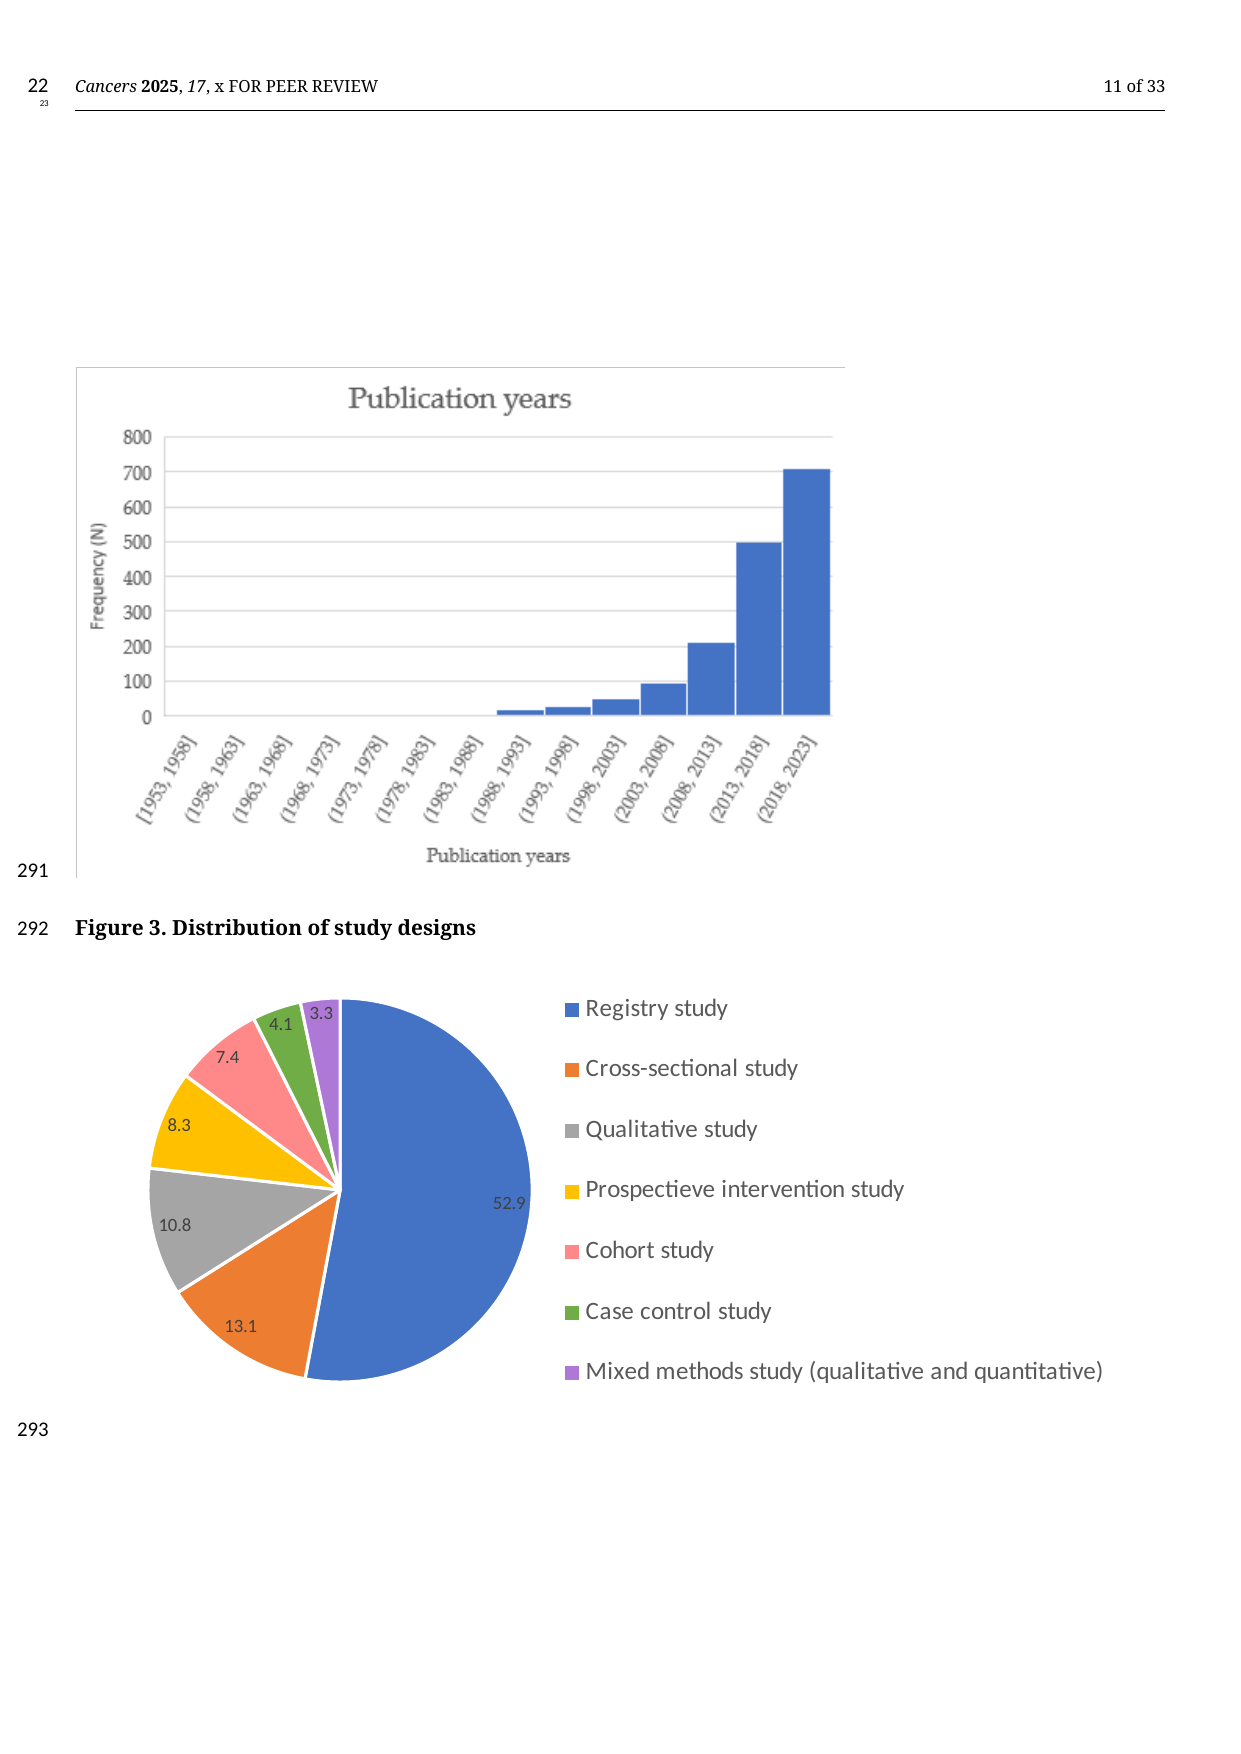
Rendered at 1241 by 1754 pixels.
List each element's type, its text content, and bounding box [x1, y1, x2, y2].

text Figure 3. Distribution of study designs [75, 910, 1165, 944]
picture [75, 367, 846, 878]
